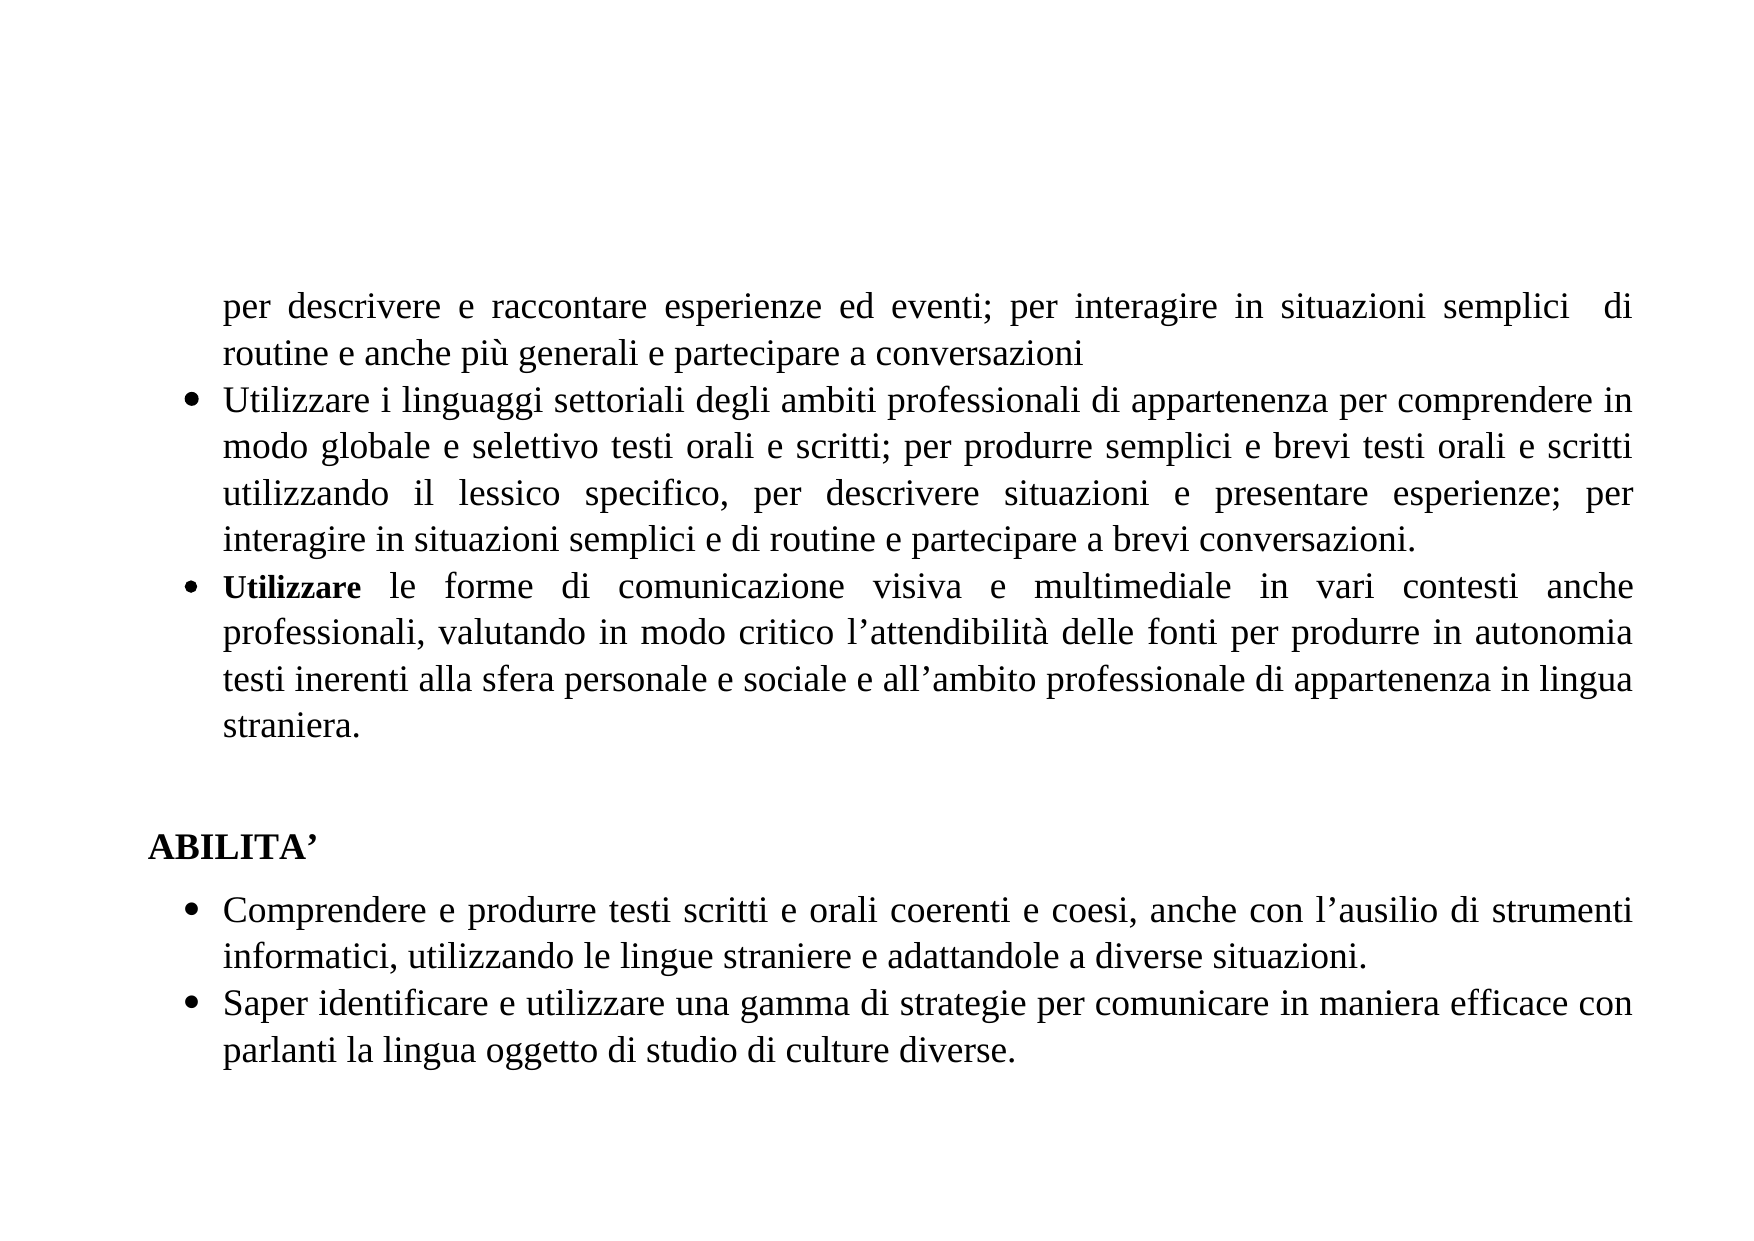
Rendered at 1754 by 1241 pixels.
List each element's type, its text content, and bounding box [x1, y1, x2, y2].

list Saper identificare e utilizzare una gamma di strategie per comunicare in maniera efficace con parlanti la lingua oggetto di studio di culture diverse. [185, 981, 1636, 1070]
list Utilizzare le forme di comunicazione visiva e multimediale in vari contesti anche professionali, valutando in modo critico l’attendibilità delle fonti per produrre in autonomia testi inerenti alla sfera personale e sociale e all’ambito professionale di appartenenza in lingua straniera. [185, 563, 1636, 746]
list Utilizzare i linguaggi settoriali degli ambiti professionali di appartenenza per comprendere in modo globale e selettivo testi orali e scritti; per produrre semplici e brevi testi orali e scritti utilizzando il lessico specifico, per descrivere situazioni e presentare esperienze; per interagire in situazioni semplici e di routine e partecipare a brevi conversazioni. [185, 377, 1636, 560]
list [185, 284, 1636, 373]
text ABILITA’ [148, 824, 1636, 867]
list Comprendere e produrre testi scritti e orali coerenti e coesi, anche con l’ausilio di strumenti informatici, utilizzando le lingue straniere e adattandole a diverse situazioni. [185, 887, 1636, 977]
